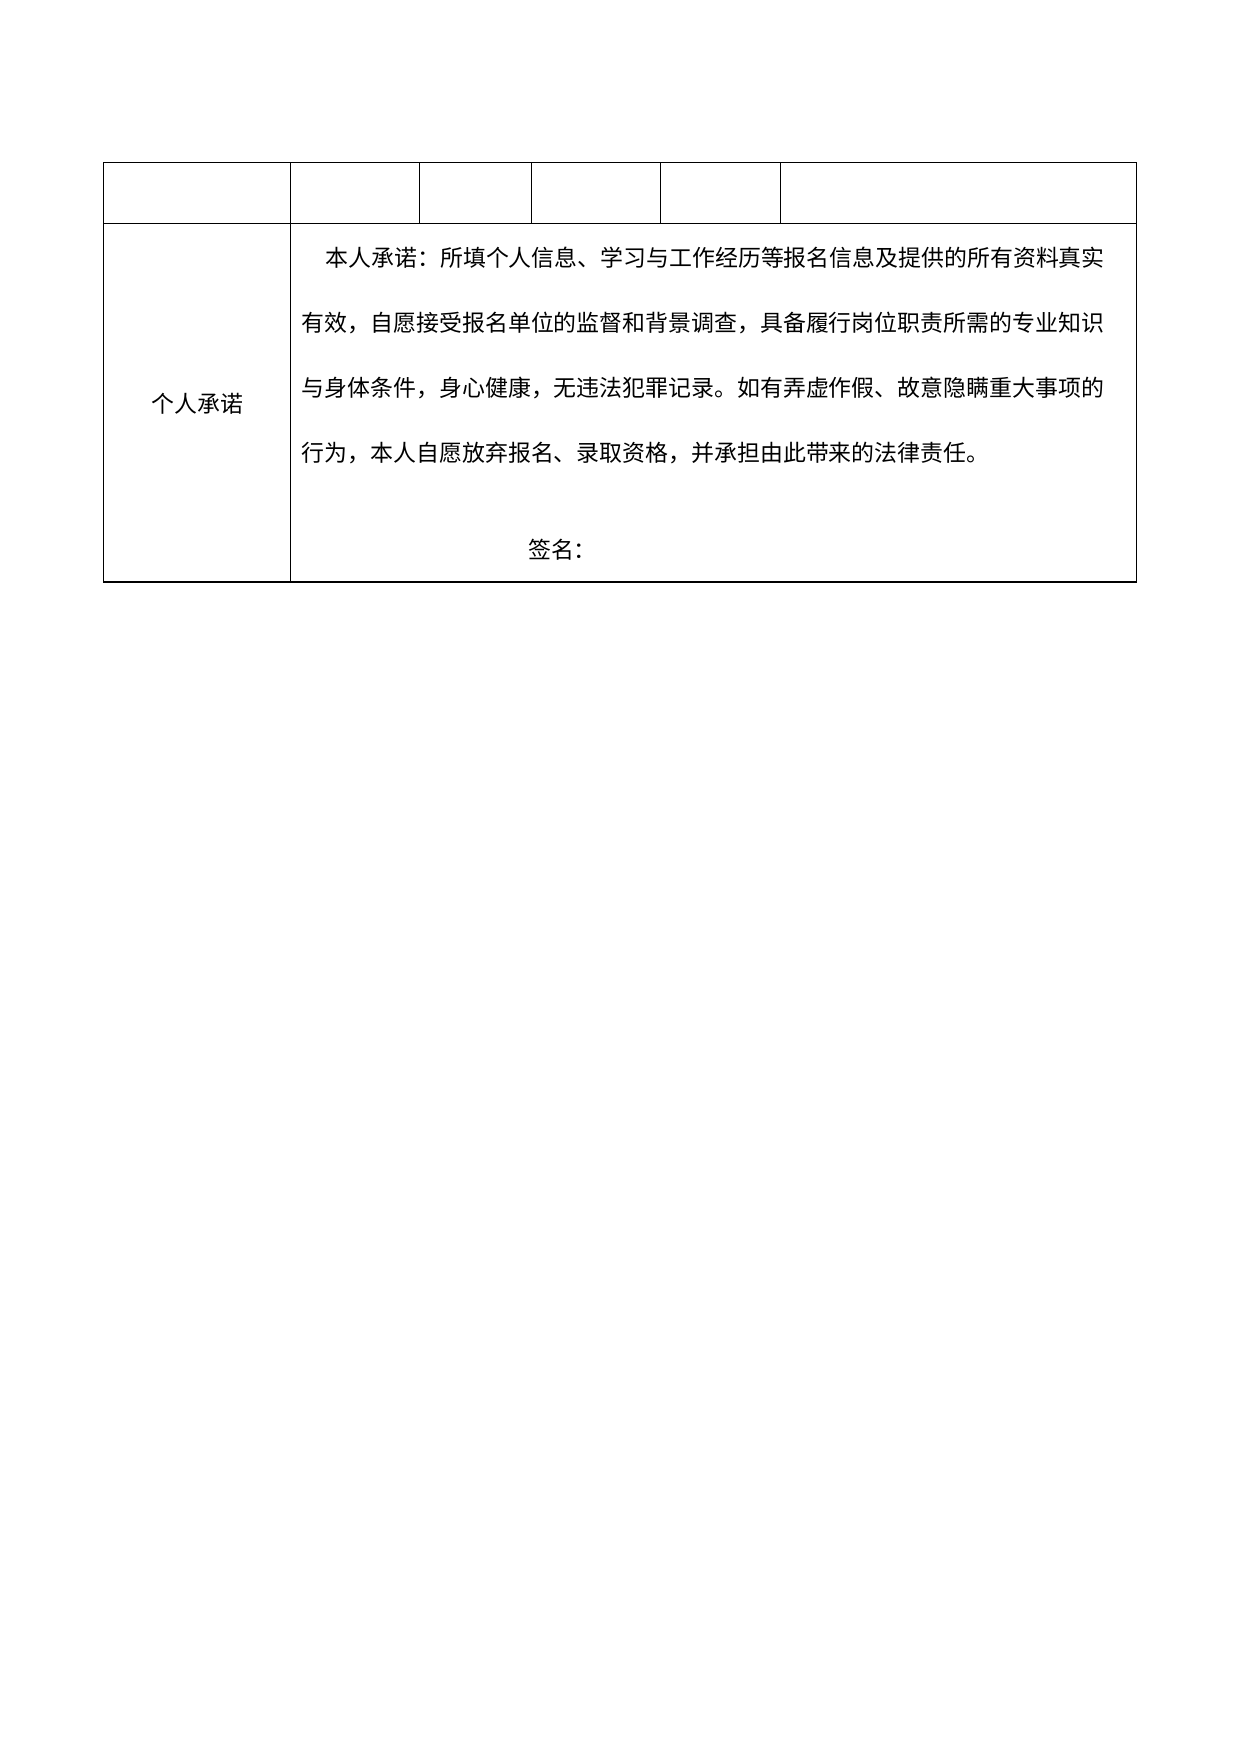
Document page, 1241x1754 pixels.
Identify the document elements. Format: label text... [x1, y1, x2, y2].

table_cell [781, 163, 1136, 223]
table_cell [291, 163, 419, 223]
table_cell [532, 163, 660, 223]
table_cell [661, 163, 780, 223]
table_cell 本人承诺：所填个人信息、学习与工作经历等报名信息及提供的所有资料真实有效，自愿接受报名单位的监督和背景调查，具备履行岗位职责所需的专业知识与身体条件，身心健康，无违法犯罪记录。如有弄虚作假、故意隐瞒重大事项的行为，本人自愿放弃报名、录取资格，并承担由此带来的法律责任。 签名： [291, 224, 1136, 581]
table_cell 个人承诺 [104, 224, 290, 581]
table_cell [420, 163, 531, 223]
